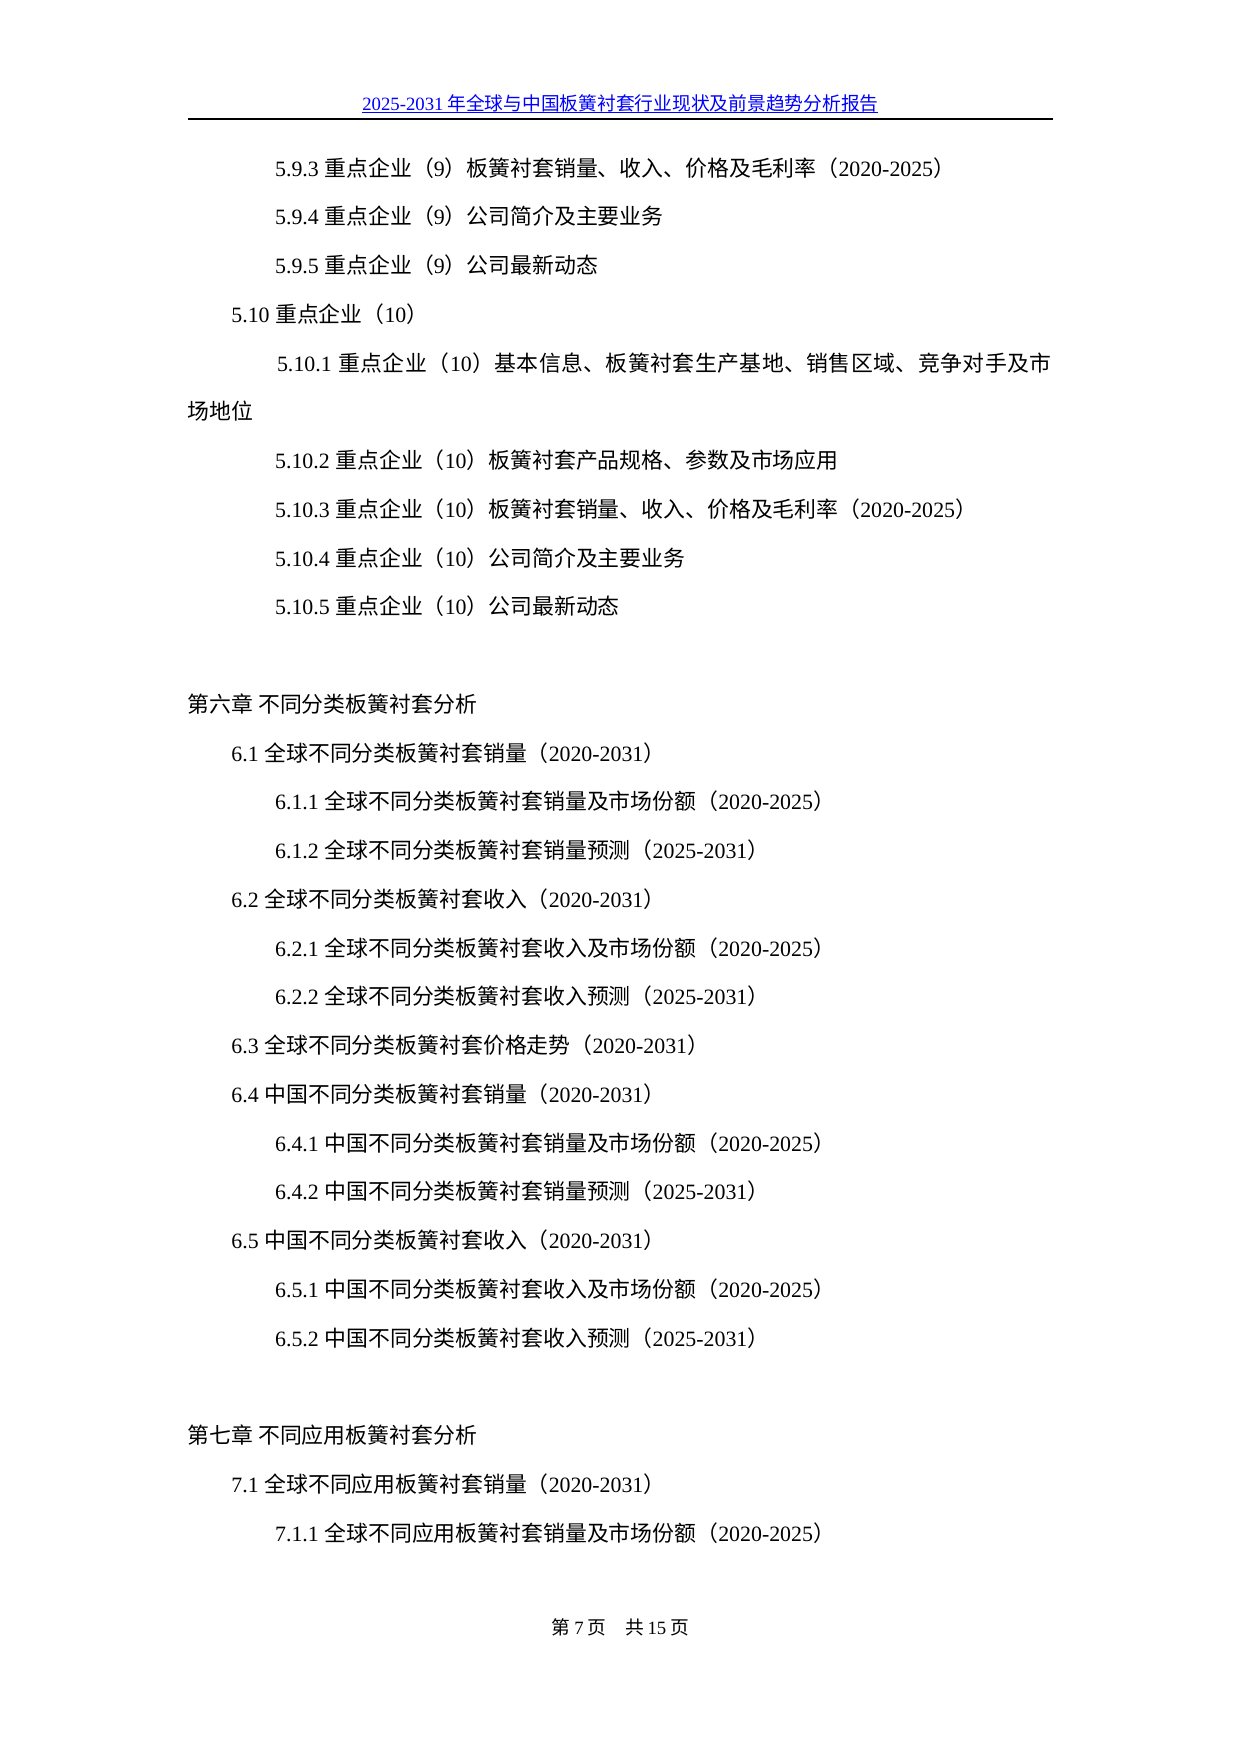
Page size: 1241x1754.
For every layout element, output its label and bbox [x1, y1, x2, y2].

text [187, 150, 1053, 1548]
